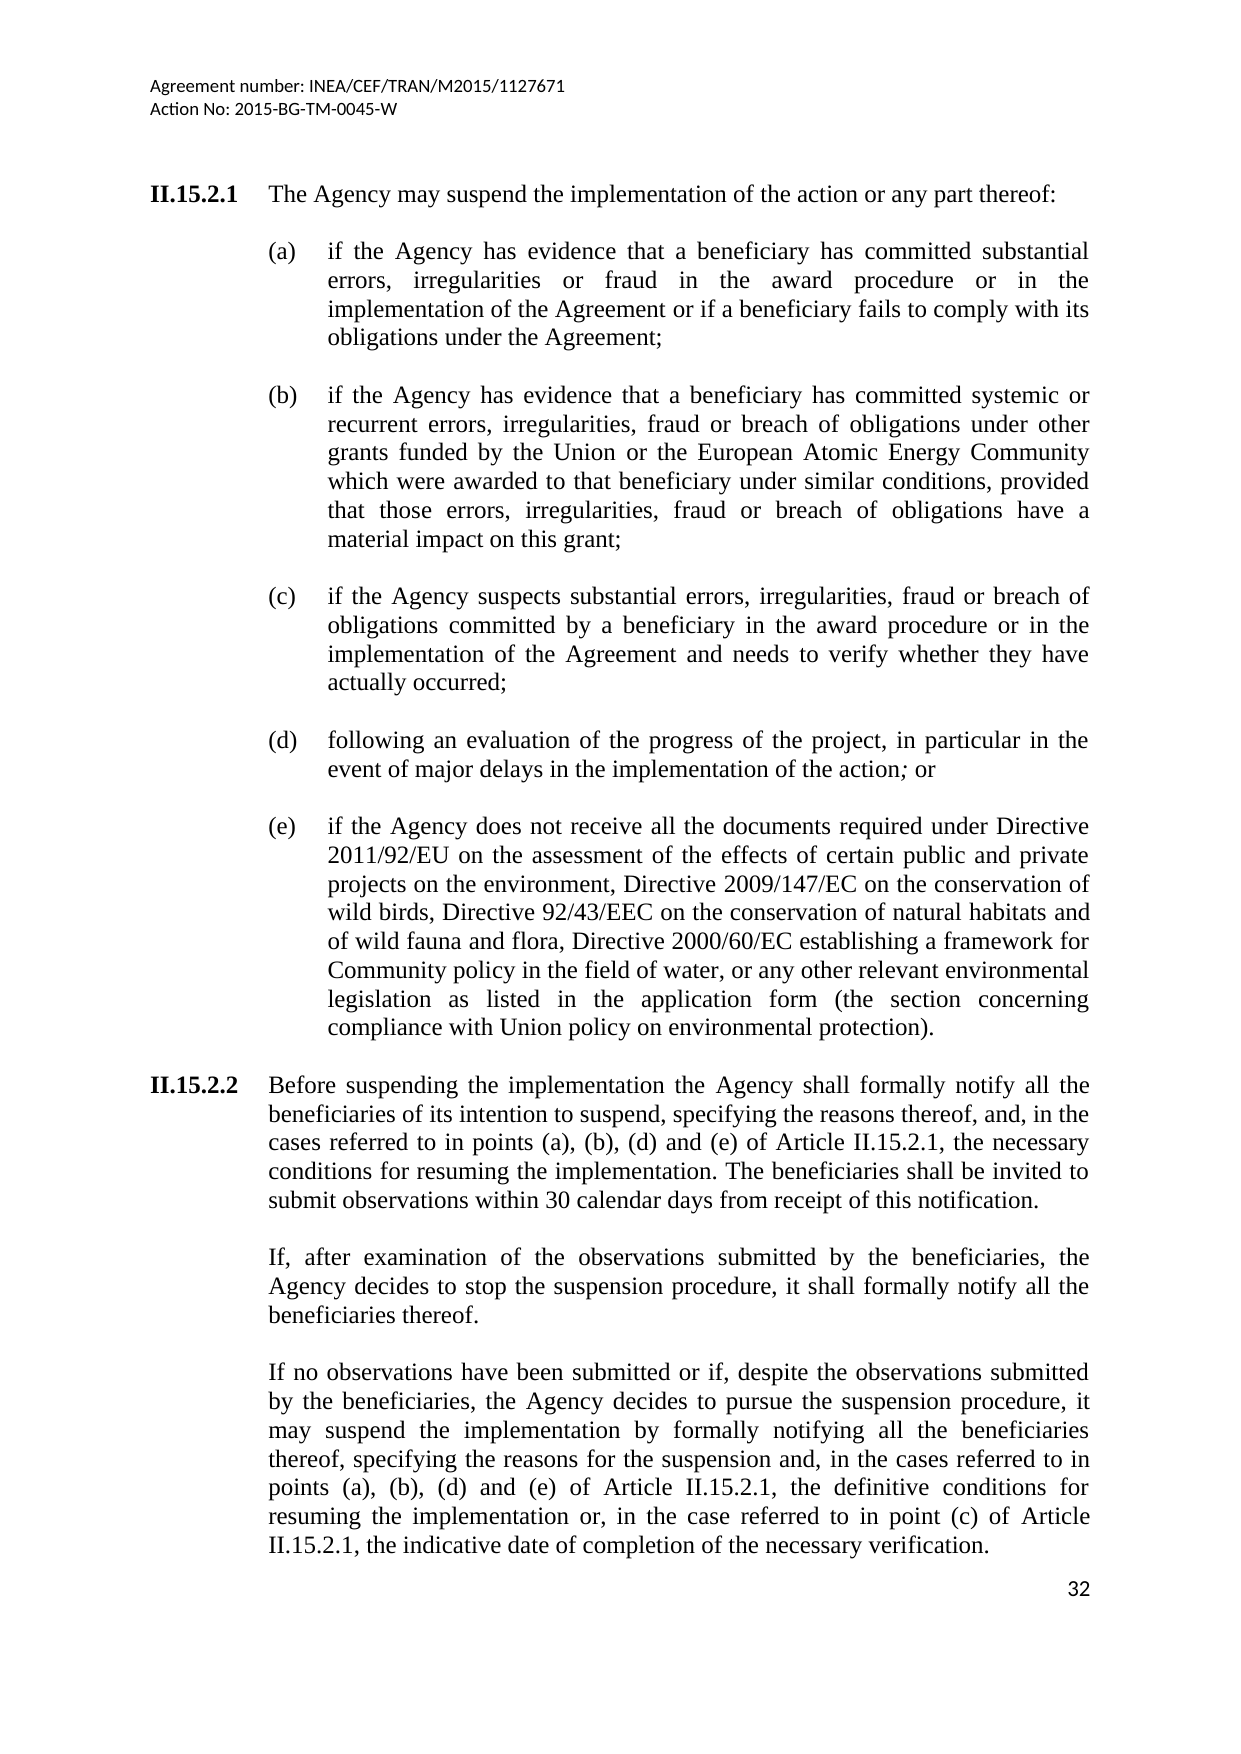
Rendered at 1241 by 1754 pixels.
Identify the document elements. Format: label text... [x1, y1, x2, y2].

text If, after examination of the observations submitted by the beneficiaries, the Agency decides to stop the suspension procedure, it shall formally notify all the beneficiaries thereof. [268, 1242, 1090, 1329]
text II.15.2.2 Before suspending the implementation the Agency shall formally notify all the beneficiaries of its intention to suspend, specifying the reasons thereof, and, in the cases referred to in points (a), (b), (d) and (e) of Article II.15.2.1, the necessary conditions for resuming the implementation. The beneficiaries shall be invited to submit observations within 30 calendar days from receipt of this notification. [150, 1070, 1090, 1214]
list following an evaluation of the progress of the project, in particular in the event of major delays in the implementation of the action; or [268, 725, 1090, 782]
text If no observations have been submitted or if, despite the observations submitted by the beneficiaries, the Agency decides to pursue the suspension procedure, it may suspend the implementation by formally notifying all the beneficiaries thereof, specifying the reasons for the suspension and, in the cases referred to in points (a), (b), (d) and (e) of Article II.15.2.1, the definitive conditions for resuming the implementation or, in the case referred to in point (c) of Article II.15.2.1, the indicative date of completion of the necessary verification. [268, 1357, 1090, 1559]
list if the Agency does not receive all the documents required under Directive 2011/92/EU on the assessment of the effects of certain public and private projects on the environment, Directive 2009/147/EC on the conservation of wild birds, Directive 92/43/EEC on the conservation of natural habitats and of wild fauna and flora, Directive 2000/60/EC establishing a framework for Community policy in the field of water, or any other relevant environmental legislation as listed in the application form (the section concerning compliance with Union policy on environmental protection). [268, 811, 1090, 1041]
list if the Agency suspects substantial errors, irregularities, fraud or breach of obligations committed by a beneficiary in the award procedure or in the implementation of the Agreement and needs to verify whether they have actually occurred; [268, 581, 1090, 696]
text II.15.2.1 The Agency may suspend the implementation of the action or any part thereof: [150, 179, 1090, 207]
list if the Agency has evidence that a beneficiary has committed substantial errors, irregularities or fraud in the award procedure or in the implementation of the Agreement or if a beneficiary fails to comply with its obligations under the Agreement; [268, 236, 1090, 351]
list if the Agency has evidence that a beneficiary has committed systemic or recurrent errors, irregularities, fraud or breach of obligations under other grants funded by the Union or the European Atomic Energy Community which were awarded to that beneficiary under similar conditions, provided that those errors, irregularities, fraud or breach of obligations have a material impact on this grant; [268, 380, 1090, 552]
